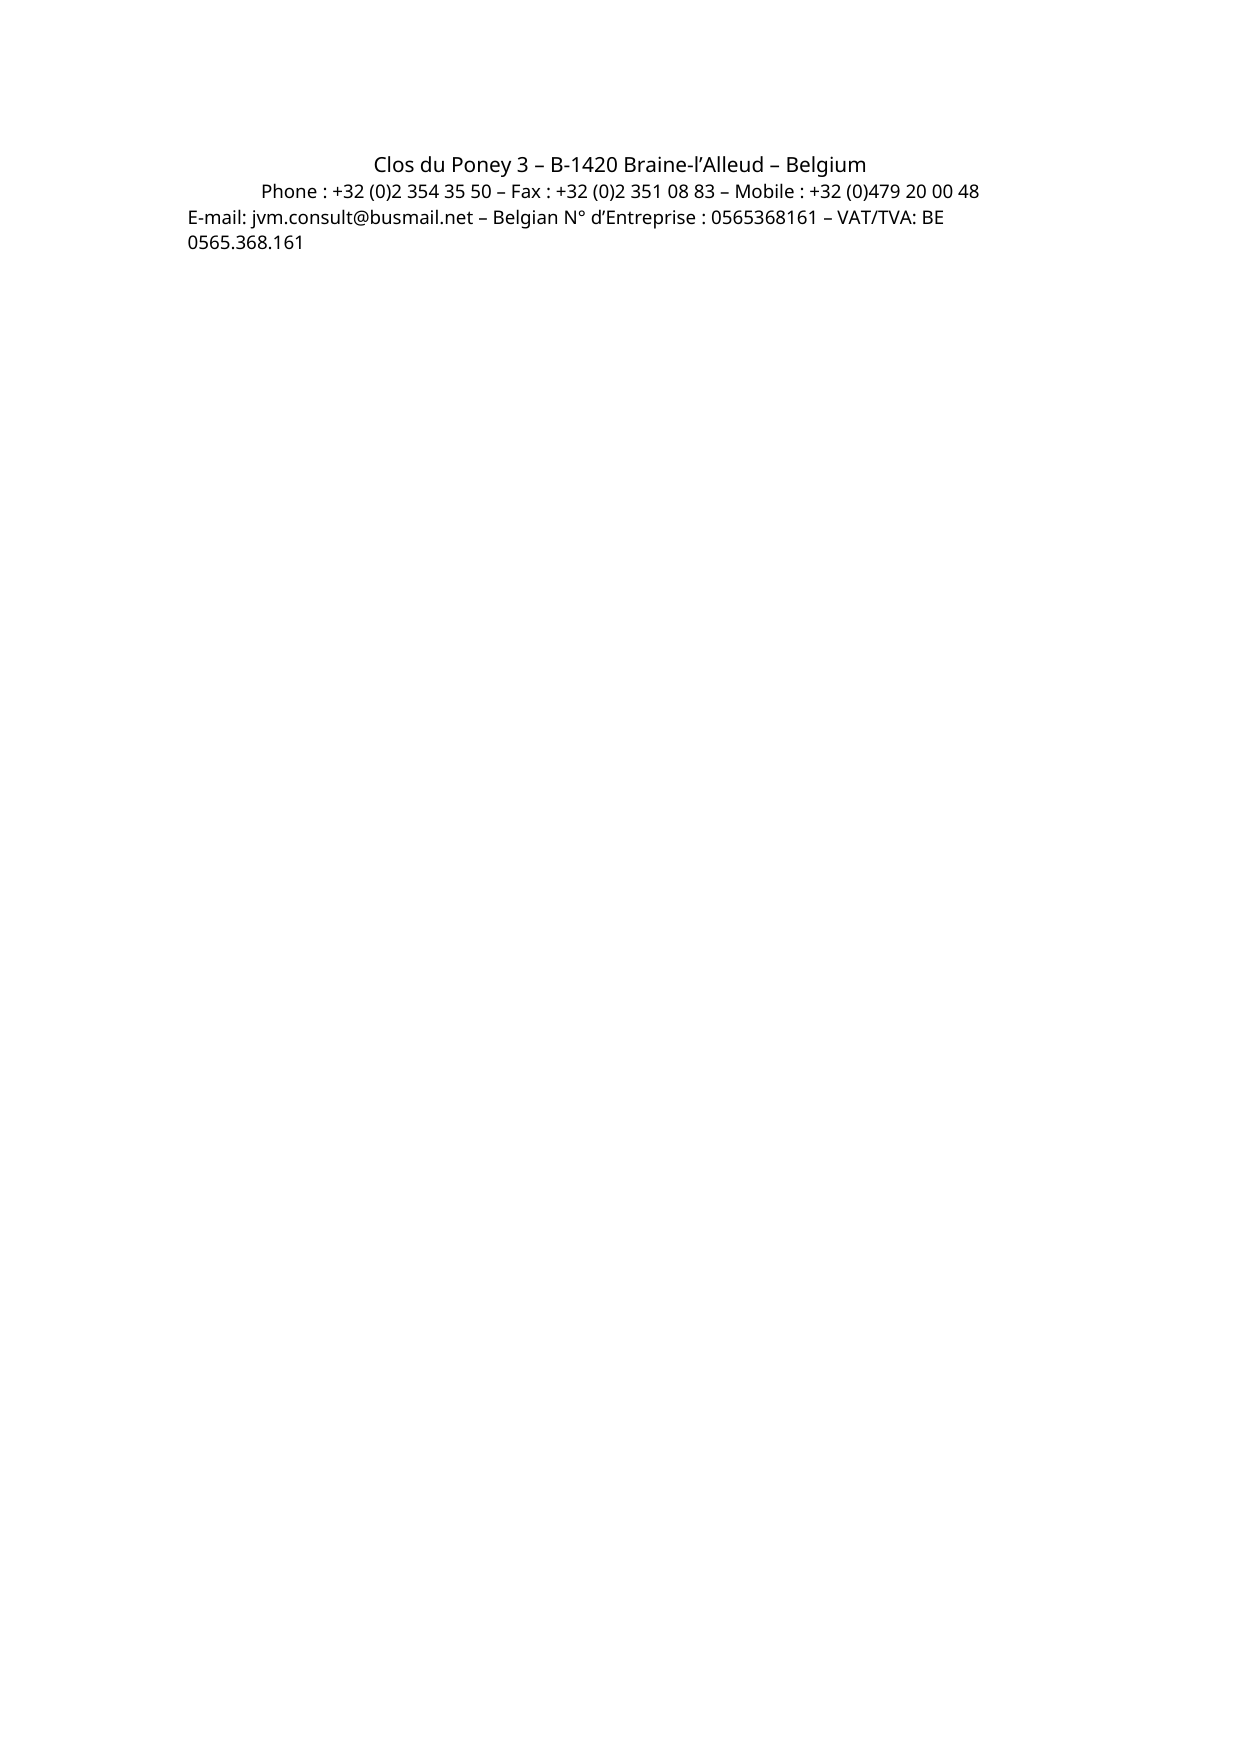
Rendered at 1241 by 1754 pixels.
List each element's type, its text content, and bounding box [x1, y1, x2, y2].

text Clos du Poney 3 – B-1420 Braine-l’Alleud – Belgium [187, 150, 1053, 178]
text E-mail: jvm.consult@busmail.net – Belgian N° d’Entreprise : 0565368161 – VAT/TVA: BE 0565.368.161 [187, 204, 1053, 255]
text Phone : +32 (0)2 354 35 50 – Fax : +32 (0)2 351 08 83 – Mobile : +32 (0)479 20 00 48 [187, 178, 1053, 204]
